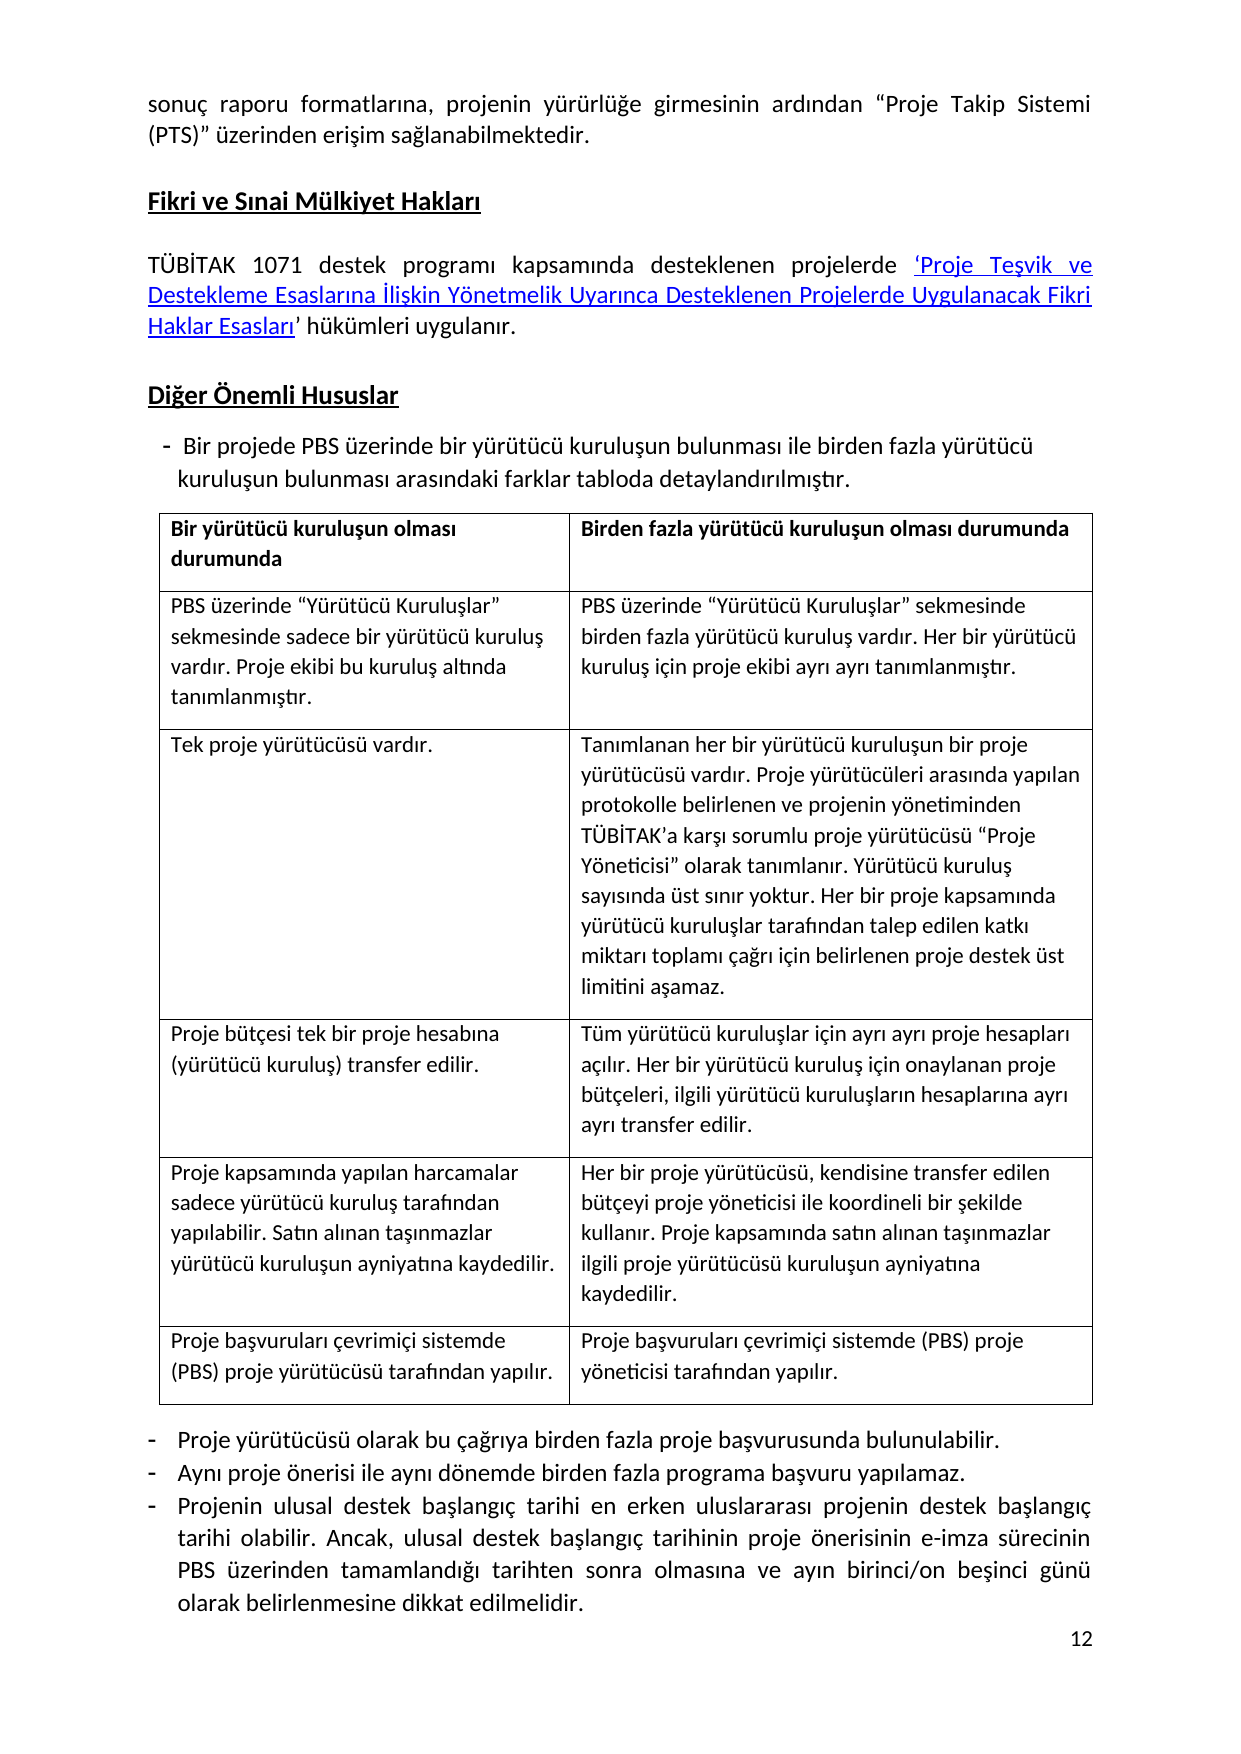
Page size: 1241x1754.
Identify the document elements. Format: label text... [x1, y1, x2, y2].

table_cell Proje başvuruları çevrimiçi sistemde (PBS) proje yürütücüsü tarafından yapılır. [160, 1327, 569, 1404]
table_cell Tanımlanan her bir yürütücü kuruluşun bir proje yürütücüsü vardır. Proje yürütücüleri arasında yapılan protokolle belirlenen ve projenin yönetiminden TÜBİTAK’a karşı sorumlu proje yürütücüsü “Proje Yöneticisi” olarak tanımlanır. Yürütücü kuruluş sayısında üst sınır yoktur. Her bir proje kapsamında yürütücü kuruluşlar tarafından talep edilen katkı miktarı toplamı çağrı için belirlenen proje destek üst limitini aşamaz. [570, 730, 1092, 1018]
table_header Birden fazla yürütücü kuruluşun olması durumunda [570, 514, 1092, 591]
table_cell Proje başvuruları çevrimiçi sistemde (PBS) proje yöneticisi tarafından yapılır. [570, 1327, 1092, 1404]
table_cell Proje bütçesi tek bir proje hesabına (yürütücü kuruluş) transfer edilir. [160, 1020, 569, 1157]
text TÜBİTAK 1071 destek programı kapsamında desteklenen projelerde ‘Proje Teşvik ve Destekleme Esaslarına İlişkin Yönetmelik Uyarınca Desteklenen Projelerde Uygulanacak Fikri Haklar Esasları’ hükümleri uygulanır. [148, 249, 1093, 340]
list Bir projede PBS üzerinde bir yürütücü kuruluşun bulunması ile birden fazla yürütücü kuruluşun bulunması arasındaki farklar tabloda detaylandırılmıştır. [162, 430, 1093, 493]
table_header Bir yürütücü kuruluşun olması durumunda [160, 514, 569, 591]
table_cell Proje kapsamında yapılan harcamalar sadece yürütücü kuruluş tarafından yapılabilir. Satın alınan taşınmazlar yürütücü kuruluşun ayniyatına kaydedilir. [160, 1158, 569, 1326]
list Projenin ulusal destek başlangıç tarihi en erken uluslararası projenin destek başlangıç tarihi olabilir. Ancak, ulusal destek başlangıç tarihinin proje önerisinin e-imza sürecinin PBS üzerinden tamamlandığı tarihten sonra olmasına ve ayın birinci/on beşinci günü olarak belirlenmesine dikkat edilmelidir. [148, 1490, 1093, 1617]
table_cell Her bir proje yürütücüsü, kendisine transfer edilen bütçeyi proje yöneticisi ile koordineli bir şekilde kullanır. Proje kapsamında satın alınan taşınmazlar ilgili proje yürütücüsü kuruluşun ayniyatına kaydedilir. [570, 1158, 1092, 1326]
table_cell PBS üzerinde “Yürütücü Kuruluşlar” sekmesinde birden fazla yürütücü kuruluş vardır. Her bir yürütücü kuruluş için proje ekibi ayrı ayrı tanımlanmıştır. [570, 592, 1092, 729]
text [148, 89, 1093, 150]
table_cell Tek proje yürütücüsü vardır. [160, 730, 569, 1018]
text Fikri ve Sınai Mülkiyet Hakları [148, 184, 1093, 217]
text Diğer Önemli Hususlar [148, 378, 1093, 411]
list Proje yürütücüsü olarak bu çağrıya birden fazla proje başvurusunda bulunulabilir. [148, 1424, 1093, 1454]
table_cell Tüm yürütücü kuruluşlar için ayrı ayrı proje hesapları açılır. Her bir yürütücü kuruluş için onaylanan proje bütçeleri, ilgili yürütücü kuruluşların hesaplarına ayrı ayrı transfer edilir. [570, 1020, 1092, 1157]
list Aynı proje önerisi ile aynı dönemde birden fazla programa başvuru yapılamaz. [148, 1457, 1093, 1487]
table_cell PBS üzerinde “Yürütücü Kuruluşlar” sekmesinde sadece bir yürütücü kuruluş vardır. Proje ekibi bu kuruluş altında tanımlanmıştır. [160, 592, 569, 729]
